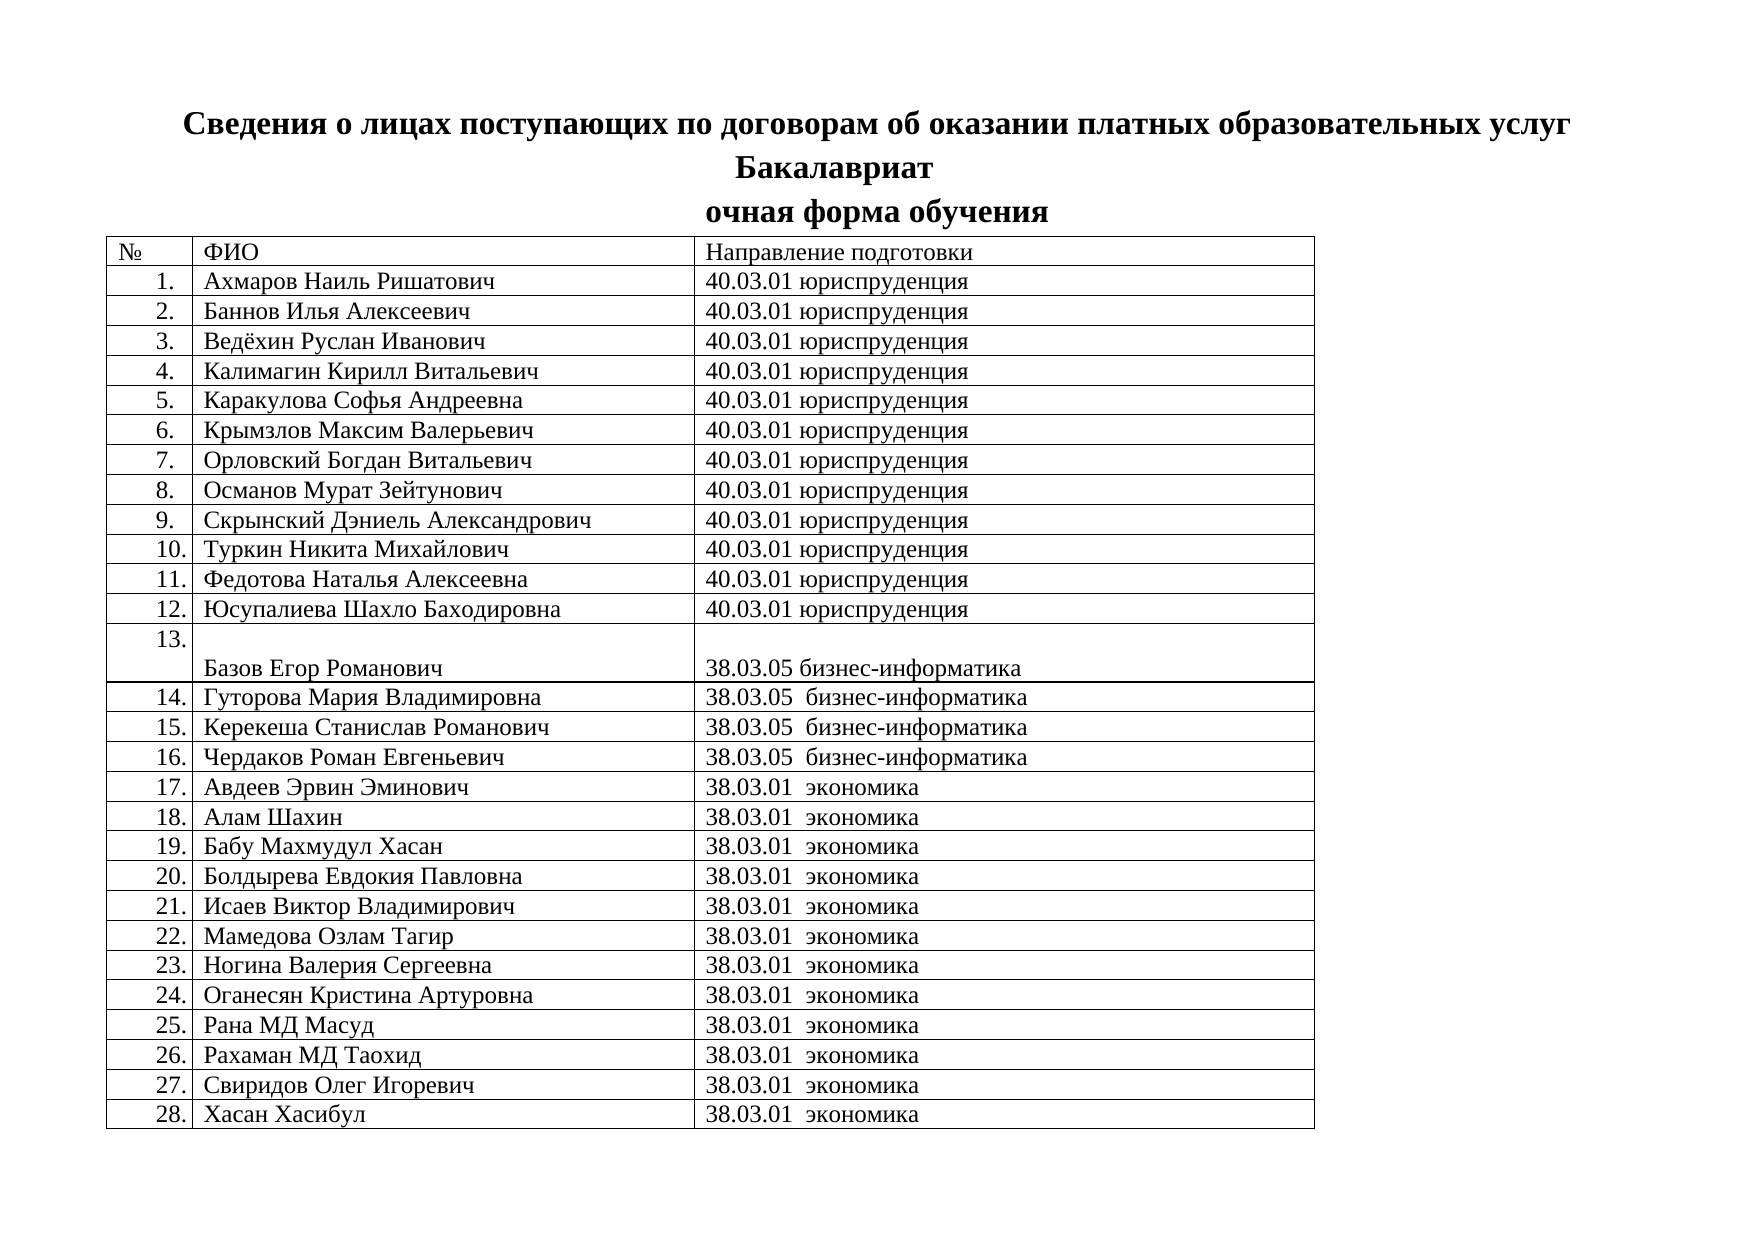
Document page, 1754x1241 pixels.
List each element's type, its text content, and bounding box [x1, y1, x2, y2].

table_cell [107, 564, 192, 593]
table_cell Алам Шахин [193, 802, 694, 830]
table_cell 40.03.01 юриспруденция [695, 326, 1314, 355]
table_cell [107, 921, 192, 949]
table_cell Базов Егор Романович [193, 624, 694, 681]
table_cell 38.03.01 экономика [695, 891, 1314, 920]
text Сведения о лицах поступающих по договорам об оказании платных образовательных услуг [118, 103, 1636, 142]
table_cell [107, 980, 192, 1009]
table_header № [107, 237, 192, 265]
table_cell [107, 266, 192, 295]
table_cell 40.03.01 юриспруденция [695, 296, 1314, 325]
table_cell [107, 951, 192, 979]
table_cell Федотова Наталья Алексеевна [193, 564, 694, 593]
table_cell Османов Мурат Зейтунович [193, 475, 694, 504]
table_cell Ахмаров Наиль Ришатович [193, 266, 694, 295]
table_cell Бабу Махмудул Хасан [193, 831, 694, 860]
table_cell Мамедова Озлам Тагир [193, 921, 694, 949]
table_cell 40.03.01 юриспруденция [695, 475, 1314, 504]
table_cell 38.03.05 бизнес-информатика [695, 624, 1314, 681]
table_cell 40.03.01 юриспруденция [695, 564, 1314, 593]
table_cell Орловский Богдан Витальевич [193, 445, 694, 474]
table_cell 38.03.01 экономика [695, 1010, 1314, 1039]
table_cell 38.03.01 экономика [695, 1100, 1314, 1128]
table_cell [107, 1040, 192, 1069]
table_cell [107, 802, 192, 830]
table_cell Болдырева Евдокия Павловна [193, 861, 694, 890]
table_cell [107, 475, 192, 504]
table_cell Ногина Валерия Сергеевна [193, 951, 694, 979]
table_cell 38.03.01 экономика [695, 951, 1314, 979]
table_cell [107, 861, 192, 890]
table_header ФИО [193, 237, 694, 265]
table_cell 38.03.05 бизнес-информатика [695, 742, 1314, 771]
table_cell Калимагин Кирилл Витальевич [193, 356, 694, 384]
text Бакалавриат [118, 147, 1636, 186]
table_cell [107, 1070, 192, 1098]
table_cell Авдеев Эрвин Эминович [193, 772, 694, 801]
table_cell [107, 535, 192, 563]
table_cell Хасан Хасибул [193, 1100, 694, 1128]
table_cell Ведёхин Руслан Иванович [193, 326, 694, 355]
table_cell [107, 1100, 192, 1128]
table_header Направление подготовки [695, 237, 1314, 265]
table_cell 40.03.01 юриспруденция [695, 356, 1314, 384]
table_cell 38.03.05 бизнес-информатика [695, 683, 1314, 711]
table_cell Гуторова Мария Владимировна [193, 683, 694, 711]
table_cell [107, 683, 192, 711]
table_cell Баннов Илья Алексеевич [193, 296, 694, 325]
table_cell Оганесян Кристина Артуровна [193, 980, 694, 1009]
table_cell Юсупалиева Шахло Баходировна [193, 594, 694, 623]
table_cell [107, 594, 192, 623]
table_cell 40.03.01 юриспруденция [695, 505, 1314, 533]
table_cell [107, 772, 192, 801]
table_cell [107, 326, 192, 355]
table_cell [107, 415, 192, 444]
table_cell [107, 712, 192, 741]
table_cell 38.03.01 экономика [695, 1070, 1314, 1098]
table_cell 38.03.01 экономика [695, 980, 1314, 1009]
table_cell Скрынский Дэниель Александрович [193, 505, 694, 533]
table_cell 38.03.01 экономика [695, 772, 1314, 801]
table_cell 40.03.01 юриспруденция [695, 445, 1314, 474]
table_cell Рана МД Масуд [193, 1010, 694, 1039]
table_cell [107, 505, 192, 533]
table_cell 38.03.01 экономика [695, 831, 1314, 860]
table_cell 40.03.01 юриспруденция [695, 266, 1314, 295]
table_cell 38.03.05 бизнес-информатика [695, 712, 1314, 741]
table_cell 40.03.01 юриспруденция [695, 594, 1314, 623]
table_cell Свиридов Олег Игоревич [193, 1070, 694, 1098]
table_cell Каракулова Софья Андреевна [193, 386, 694, 414]
table_cell [107, 891, 192, 920]
table_cell 40.03.01 юриспруденция [695, 415, 1314, 444]
table_cell 40.03.01 юриспруденция [695, 535, 1314, 563]
table_cell 40.03.01 юриспруденция [695, 386, 1314, 414]
table_cell 38.03.01 экономика [695, 802, 1314, 830]
table_cell 38.03.01 экономика [695, 861, 1314, 890]
table_cell [107, 445, 192, 474]
text очная форма обучения [118, 192, 1636, 230]
table_cell [107, 624, 192, 681]
table_cell [107, 386, 192, 414]
table_cell Рахаман МД Таохид [193, 1040, 694, 1069]
table_cell [107, 356, 192, 384]
table_cell Керекеша Станислав Романович [193, 712, 694, 741]
table_cell [107, 742, 192, 771]
table_cell Исаев Виктор Владимирович [193, 891, 694, 920]
table_cell Туркин Никита Михайлович [193, 535, 694, 563]
table_cell Крымзлов Максим Валерьевич [193, 415, 694, 444]
table_cell [107, 296, 192, 325]
table_cell 38.03.01 экономика [695, 921, 1314, 949]
table_cell 38.03.01 экономика [695, 1040, 1314, 1069]
table_cell [107, 1010, 192, 1039]
table_cell [107, 831, 192, 860]
table_cell Чердаков Роман Евгеньевич [193, 742, 694, 771]
